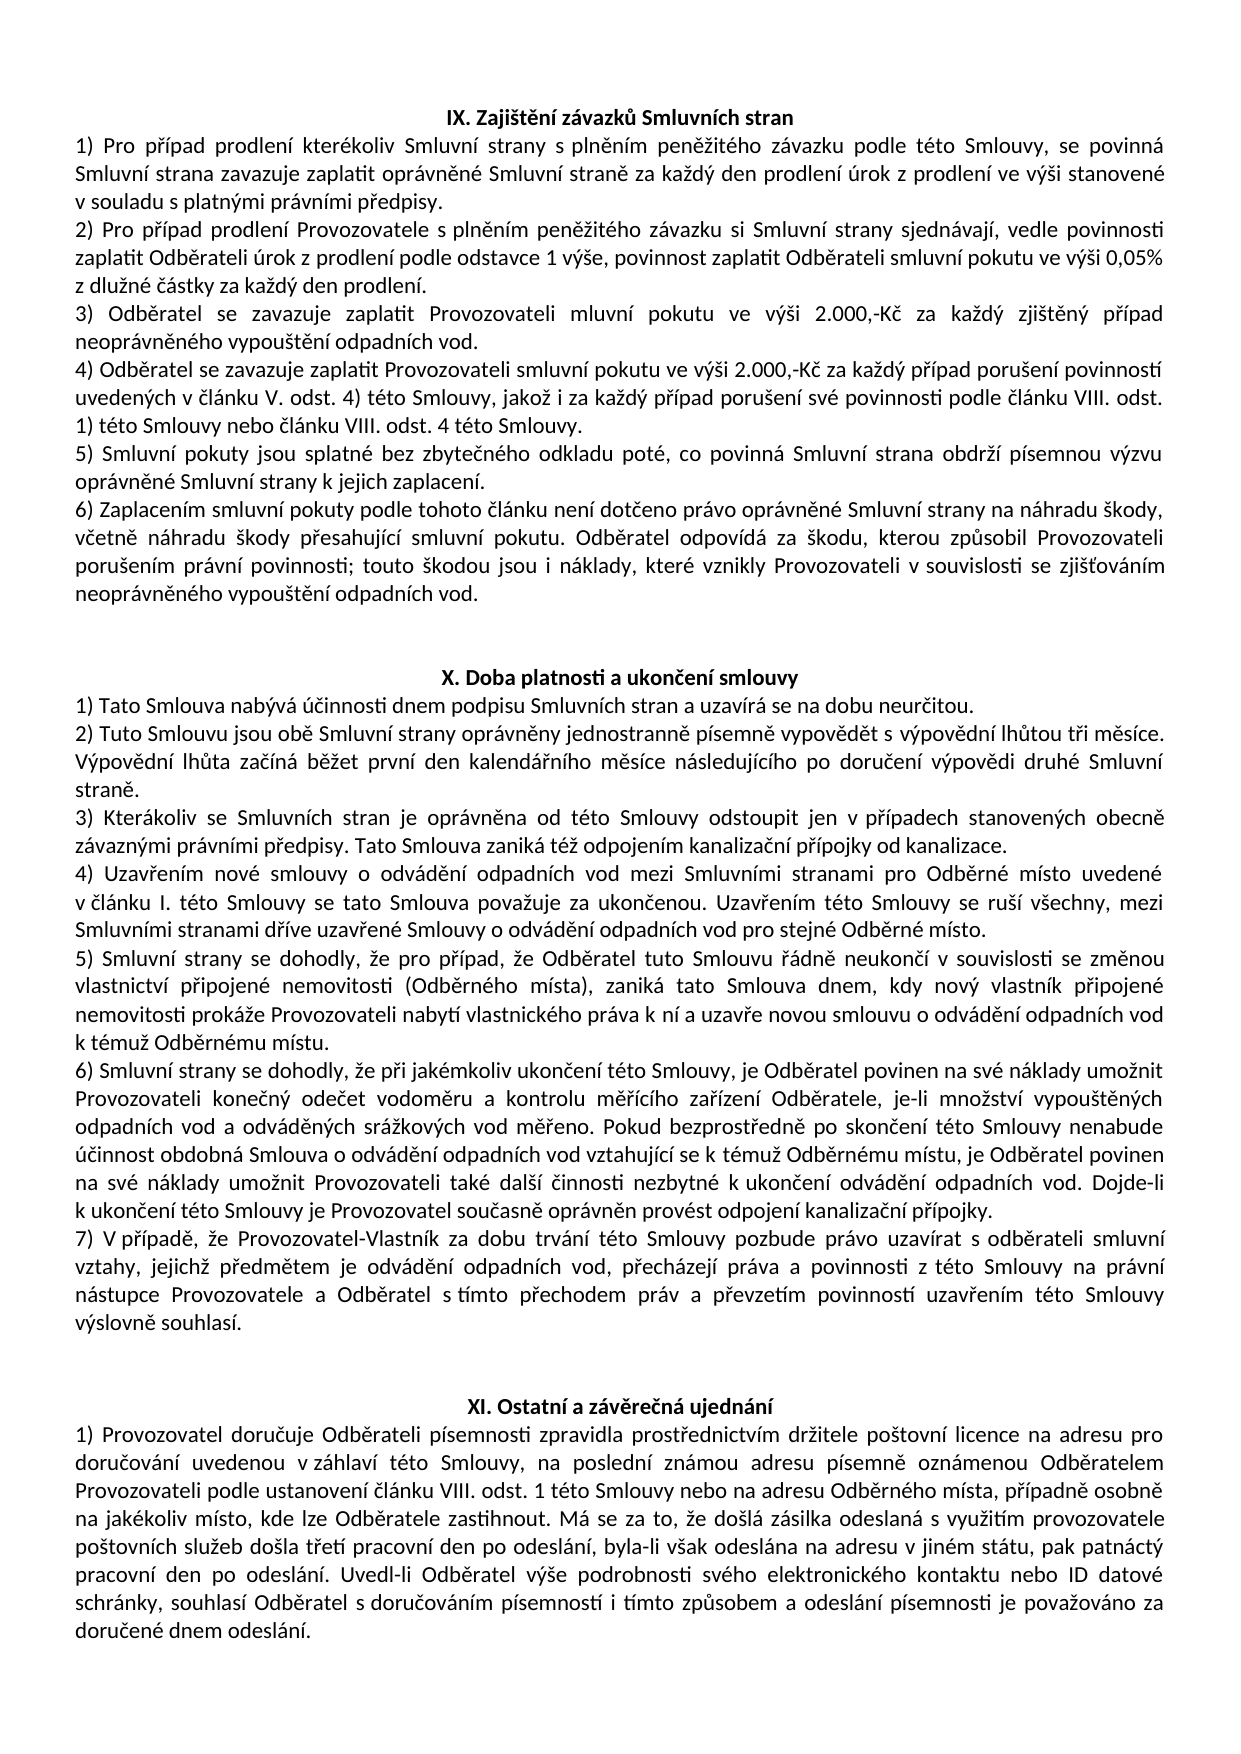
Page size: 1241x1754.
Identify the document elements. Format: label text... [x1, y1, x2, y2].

text 5) Smluvní strany se dohodly, že pro případ, že Odběratel tuto Smlouvu řádně neukončí v souvislosti se změnou vlastnictví připojené nemovitosti (Odběrného místa), zaniká tato Smlouva dnem, kdy nový vlastník připojené nemovitosti prokáže Provozovateli nabytí vlastnického práva k ní a uzavře novou smlouvu o odvádění odpadních vod k témuž Odběrnému místu. [75, 944, 1165, 1056]
text 2) Tuto Smlouvu jsou obě Smluvní strany oprávněny jednostranně písemně vypovědět s výpovědní lhůtou tři měsíce. Výpovědní lhůta začíná běžet první den kalendářního měsíce následujícího po doručení výpovědi druhé Smluvní straně. [75, 719, 1165, 803]
text 4) Odběratel se zavazuje zaplatit Provozovateli smluvní pokutu ve výši 2.000,-Kč za každý případ porušení povinností uvedených v článku V. odst. 4) této Smlouvy, jakož i za každý případ porušení své povinnosti podle článku VIII. odst. 1) této Smlouvy nebo článku VIII. odst. 4 této Smlouvy. [75, 355, 1165, 439]
text 7) V případě, že Provozovatel-Vlastník za dobu trvání této Smlouvy pozbude právo uzavírat s odběrateli smluvní vztahy, jejichž předmětem je odvádění odpadních vod, přecházejí práva a povinnosti z této Smlouvy na právní nástupce Provozovatele a Odběratel s tímto přechodem práv a převzetím povinností uzavřením této Smlouvy výslovně souhlasí. [75, 1224, 1165, 1336]
text 1) Tato Smlouva nabývá účinnosti dnem podpisu Smluvních stran a uzavírá se na dobu neurčitou. [75, 691, 1165, 719]
text 4) Uzavřením nové smlouvy o odvádění odpadních vod mezi Smluvními stranami pro Odběrné místo uvedené v článku I. této Smlouvy se tato Smlouva považuje za ukončenou. Uzavřením této Smlouvy se ruší všechny, mezi Smluvními stranami dříve uzavřené Smlouvy o odvádění odpadních vod pro stejné Odběrné místo. [75, 859, 1165, 944]
text 1) Pro případ prodlení kterékoliv Smluvní strany s plněním peněžitého závazku podle této Smlouvy, se povinná Smluvní strana zavazuje zaplatit oprávněné Smluvní straně za každý den prodlení úrok z prodlení ve výši stanovené v souladu s platnými právními předpisy. [75, 131, 1165, 215]
text 2) Pro případ prodlení Provozovatele s plněním peněžitého závazku si Smluvní strany sjednávají, vedle povinnosti zaplatit Odběrateli úrok z prodlení podle odstavce 1 výše, povinnost zaplatit Odběrateli smluvní pokutu ve výši 0,05% z dlužné částky za každý den prodlení. [75, 215, 1165, 299]
text 3) Kterákoliv se Smluvních stran je oprávněna od této Smlouvy odstoupit jen v případech stanovených obecně závaznými právními předpisy. Tato Smlouva zaniká též odpojením kanalizační přípojky od kanalizace. [75, 803, 1165, 859]
text 6) Zaplacením smluvní pokuty podle tohoto článku není dotčeno právo oprávněné Smluvní strany na náhradu škody, včetně náhradu škody přesahující smluvní pokutu. Odběratel odpovídá za škodu, kterou způsobil Provozovateli porušením právní povinnosti; touto škodou jsou i náklady, které vznikly Provozovateli v souvislosti se zjišťováním neoprávněného vypouštění odpadních vod. [75, 495, 1165, 607]
text IX. Zajištění závazků Smluvních stran [75, 103, 1165, 131]
text X. Doba platnosti a ukončení smlouvy [75, 663, 1165, 691]
text 6) Smluvní strany se dohodly, že při jakémkoliv ukončení této Smlouvy, je Odběratel povinen na své náklady umožnit Provozovateli konečný odečet vodoměru a kontrolu měřícího zařízení Odběratele, je-li množství vypouštěných odpadních vod a odváděných srážkových vod měřeno. Pokud bezprostředně po skončení této Smlouvy nenabude účinnost obdobná Smlouva o odvádění odpadních vod vztahující se k témuž Odběrnému místu, je Odběratel povinen na své náklady umožnit Provozovateli také další činnosti nezbytné k ukončení odvádění odpadních vod. Dojde-li k ukončení této Smlouvy je Provozovatel současně oprávněn provést odpojení kanalizační přípojky. [75, 1056, 1165, 1224]
text XI. Ostatní a závěrečná ujednání [75, 1392, 1165, 1420]
text 1) Provozovatel doručuje Odběrateli písemnosti zpravidla prostřednictvím držitele poštovní licence na adresu pro doručování uvedenou v záhlaví této Smlouvy, na poslední známou adresu písemně oznámenou Odběratelem Provozovateli podle ustanovení článku VIII. odst. 1 této Smlouvy nebo na adresu Odběrného místa, případně osobně na jakékoliv místo, kde lze Odběratele zastihnout. Má se za to, že došlá zásilka odeslaná s využitím provozovatele poštovních služeb došla třetí pracovní den po odeslání, byla-li však odeslána na adresu v jiném státu, pak patnáctý pracovní den po odeslání. Uvedl-li Odběratel výše podrobnosti svého elektronického kontaktu nebo ID datové schránky, souhlasí Odběratel s doručováním písemností i tímto způsobem a odeslání písemnosti je považováno za doručené dnem odeslání. [75, 1420, 1165, 1644]
text 3) Odběratel se zavazuje zaplatit Provozovateli mluvní pokutu ve výši 2.000,-Kč za každý zjištěný případ neoprávněného vypouštění odpadních vod. [75, 299, 1165, 355]
text 5) Smluvní pokuty jsou splatné bez zbytečného odkladu poté, co povinná Smluvní strana obdrží písemnou výzvu oprávněné Smluvní strany k jejich zaplacení. [75, 439, 1165, 495]
